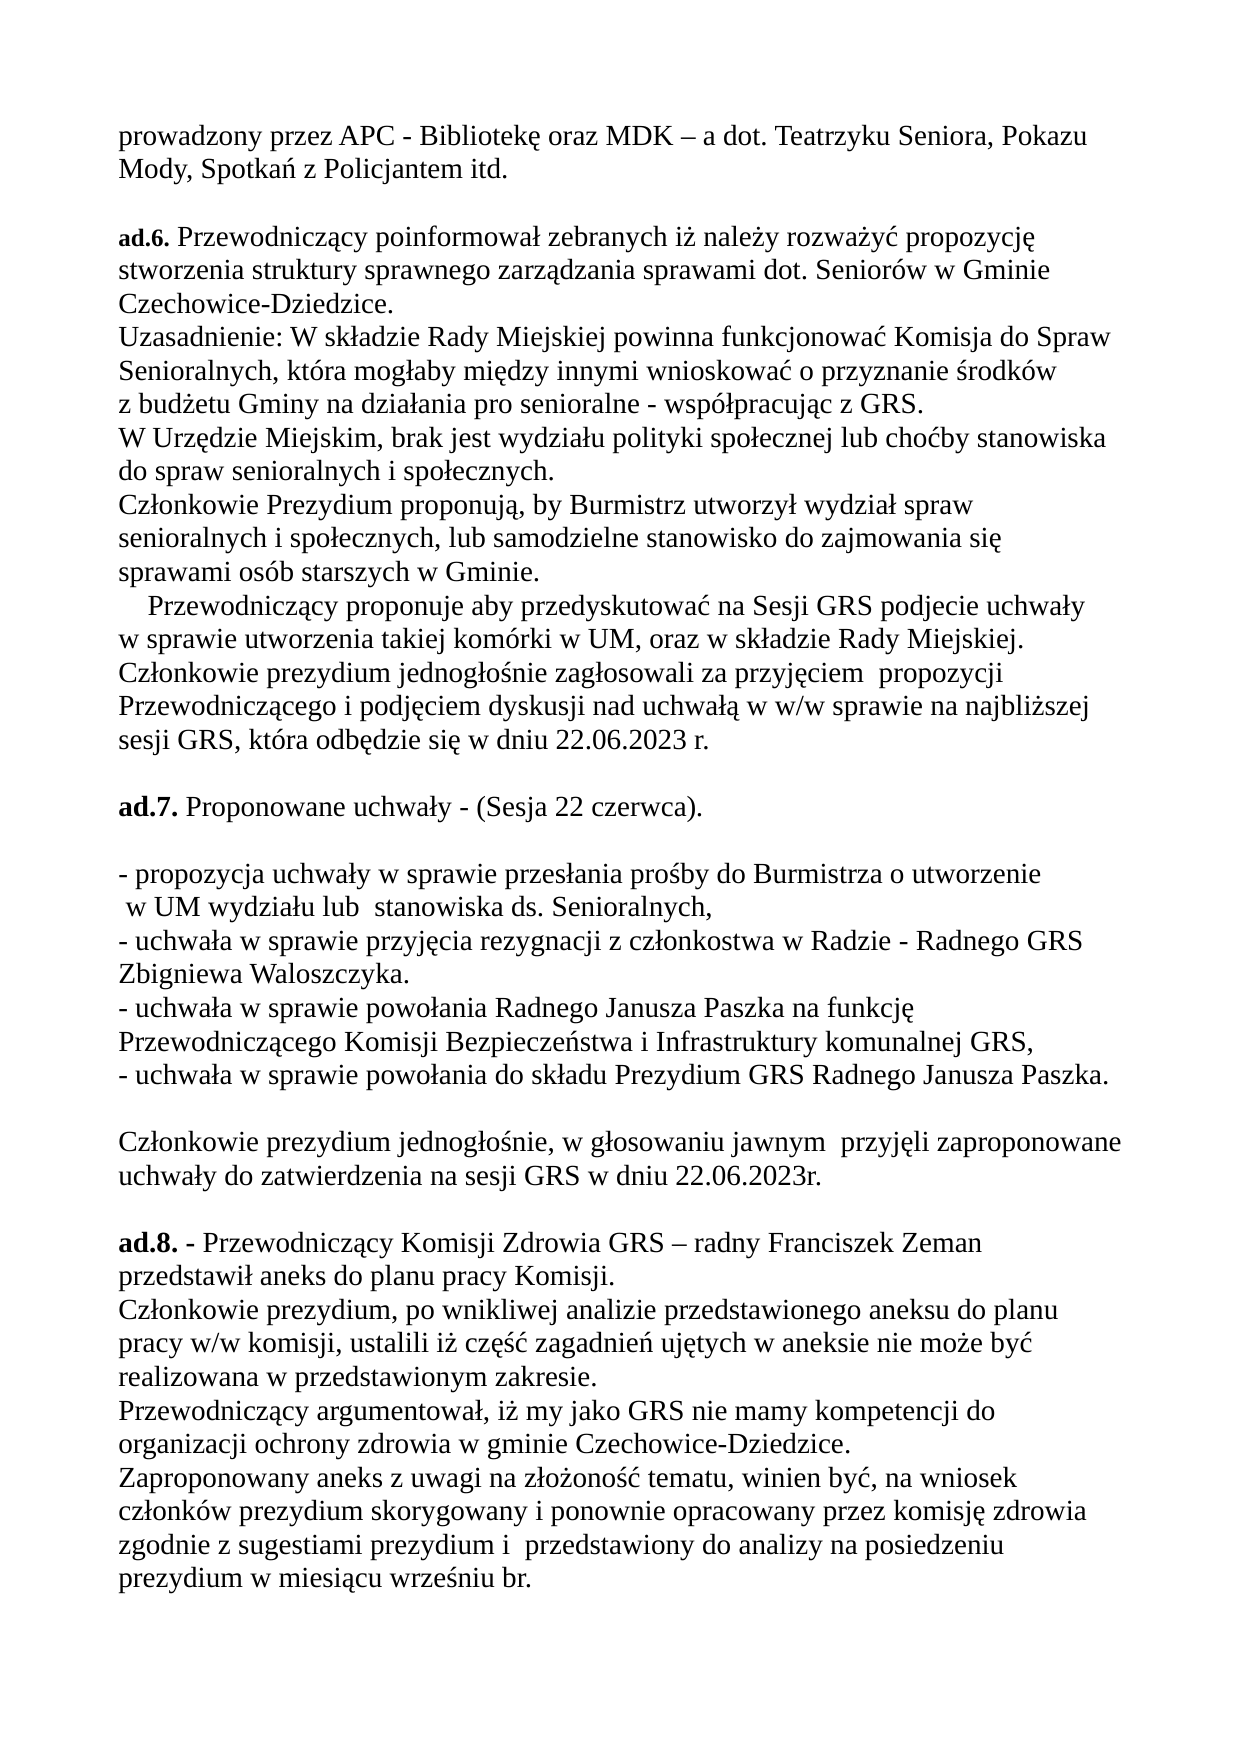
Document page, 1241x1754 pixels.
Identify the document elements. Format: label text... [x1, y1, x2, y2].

text - uchwała w sprawie przyjęcia rezygnacji z członkostwa w Radzie - Radnego GRS Zbigniewa Waloszczyka. [118, 923, 1122, 990]
text Przewodniczący argumentował, iż my jako GRS nie mamy kompetencji do organizacji ochrony zdrowia w gminie Czechowice-Dziedzice. [118, 1393, 1122, 1460]
text - uchwała w sprawie powołania Radnego Janusza Paszka na funkcję Przewodniczącego Komisji Bezpieczeństwa i Infrastruktury komunalnej GRS, [118, 990, 1122, 1057]
text Uzasadnienie: W składzie Rady Miejskiej powinna funkcjonować Komisja do Spraw Senioralnych, która mogłaby między innymi wnioskować o przyznanie środków [118, 319, 1122, 386]
text Członkowie prezydium jednogłośnie, w głosowaniu jawnym przyjęli zaproponowane uchwały do zatwierdzenia na sesji GRS w dniu 22.06.2023r. [118, 1124, 1122, 1191]
text Członkowie prezydium jednogłośnie zagłosowali za przyjęciem propozycji Przewodniczącego i podjęciem dyskusji nad uchwałą w w/w sprawie na najbliższej sesji GRS, która odbędzie się w dniu 22.06.2023 r. [118, 655, 1122, 755]
text w UM wydziału lub stanowiska ds. Senioralnych, [118, 889, 1122, 923]
text w sprawie utworzenia takiej komórki w UM, oraz w składzie Rady Miejskiej. [118, 621, 1122, 655]
text Członkowie prezydium, po wnikliwej analizie przedstawionego aneksu do planu pracy w/w komisji, ustalili iż część zagadnień ujętych w aneksie nie może być realizowana w przedstawionym zakresie. [118, 1292, 1122, 1393]
text Zaproponowany aneks z uwagi na złożoność tematu, winien być, na wniosek członków prezydium skorygowany i ponownie opracowany przez komisję zdrowia zgodnie z sugestiami prezydium i przedstawiony do analizy na posiedzeniu prezydium w miesiącu wrześniu br. [118, 1460, 1122, 1594]
text - uchwała w sprawie powołania do składu Prezydium GRS Radnego Janusza Paszka. [118, 1057, 1122, 1091]
text Przewodniczący proponuje aby przedyskutować na Sesji GRS podjecie uchwały [118, 588, 1122, 621]
text Członkowie Prezydium proponują, by Burmistrz utworzył wydział spraw senioralnych i społecznych, lub samodzielne stanowisko do zajmowania się sprawami osób starszych w Gminie. [118, 487, 1122, 588]
text z budżetu Gminy na działania pro senioralne - współpracując z GRS. [118, 386, 1122, 420]
text ad.8. - Przewodniczący Komisji Zdrowia GRS – radny Franciszek Zeman przedstawił aneks do planu pracy Komisji. [118, 1225, 1122, 1292]
text ad.6. Przewodniczący poinformował zebranych iż należy rozważyć propozycję stworzenia struktury sprawnego zarządzania sprawami dot. Seniorów w Gminie Czechowice-Dziedzice. [118, 219, 1122, 319]
text ad.7. Proponowane uchwały - (Sesja 22 czerwca). [118, 789, 1122, 822]
text W Urzędzie Miejskim, brak jest wydziału polityki społecznej lub choćby stanowiska do spraw senioralnych i społecznych. [118, 420, 1122, 487]
text - propozycja uchwały w sprawie przesłania prośby do Burmistrza o utworzenie [118, 856, 1122, 889]
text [118, 118, 1122, 185]
